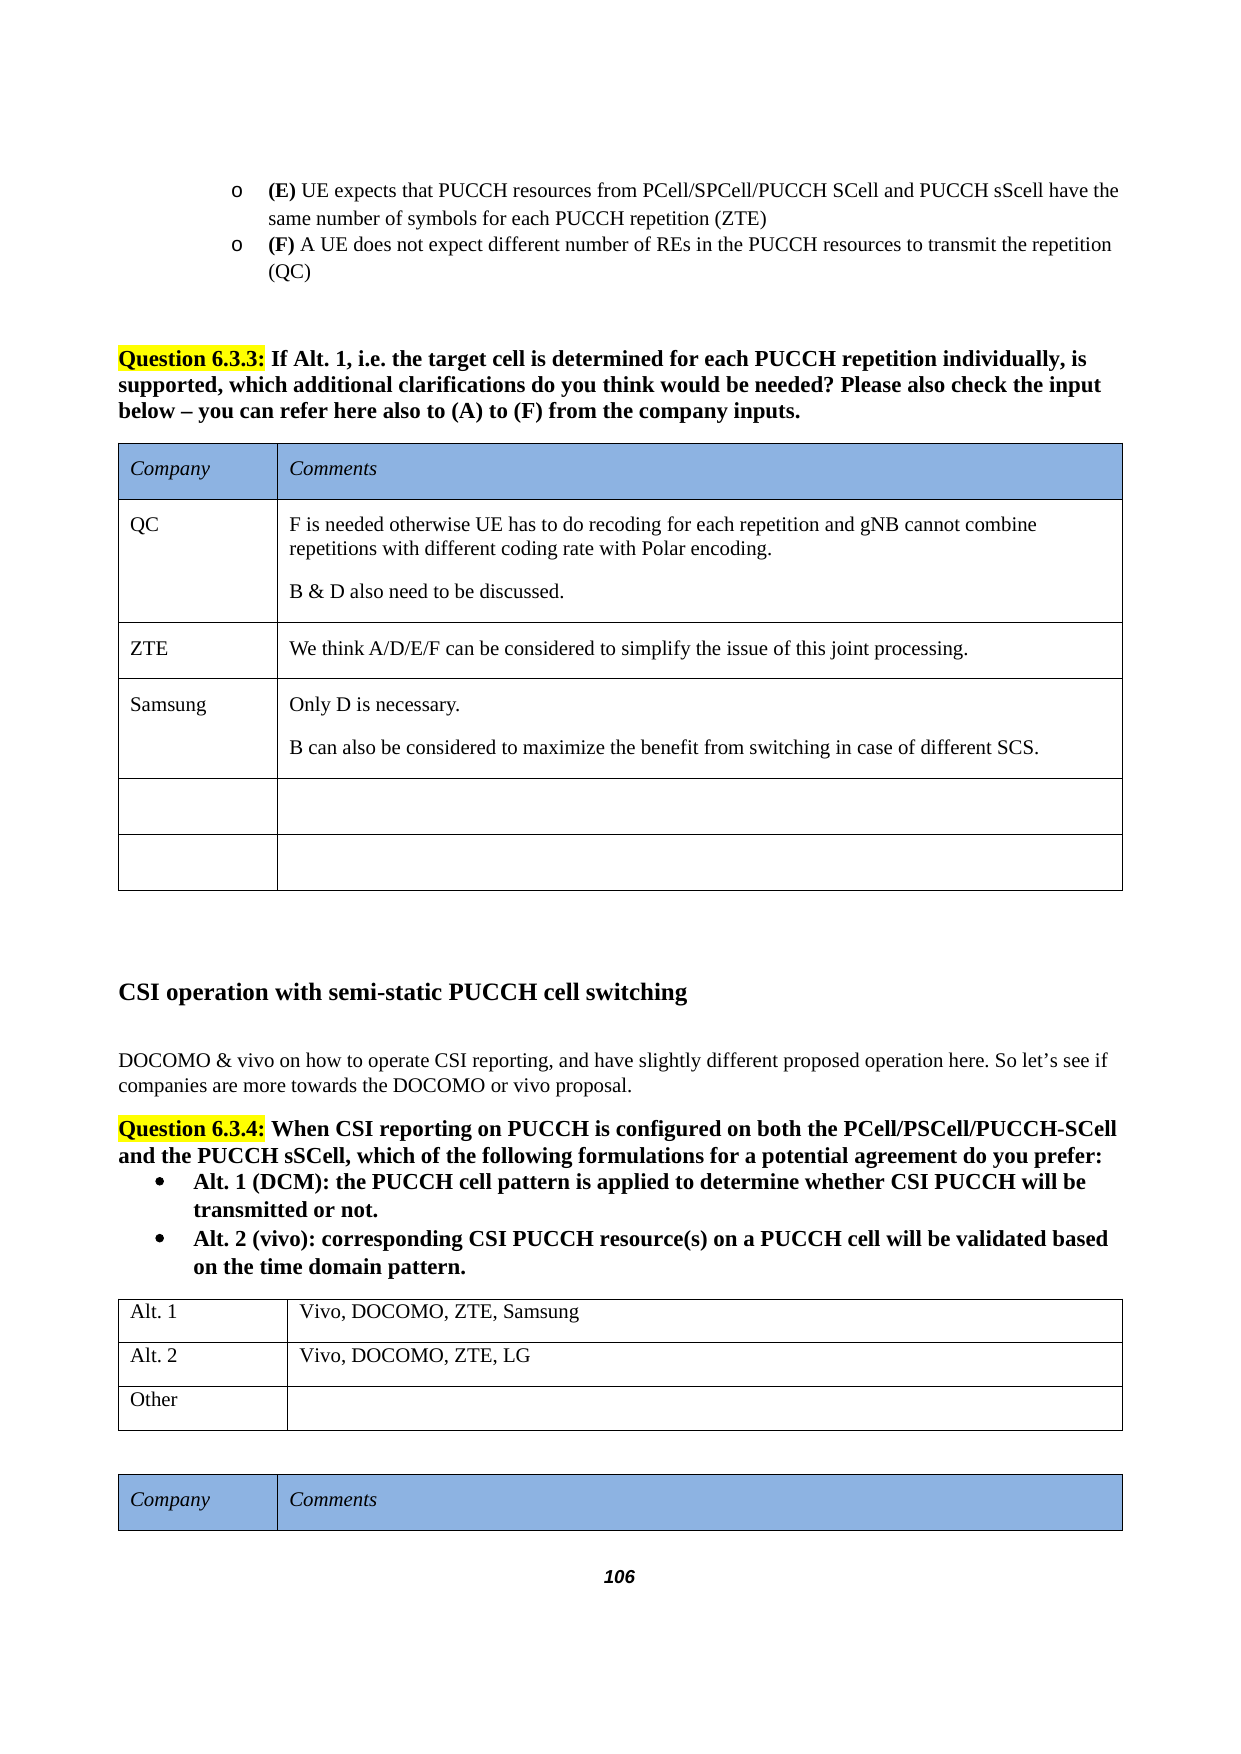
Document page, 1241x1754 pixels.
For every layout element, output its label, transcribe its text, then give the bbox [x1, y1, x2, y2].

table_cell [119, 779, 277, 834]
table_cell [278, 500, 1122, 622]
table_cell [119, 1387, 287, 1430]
text DOCOMO & vivo on how to operate CSI reporting, and have slightly different proposed operation here. So let’s see if companies are more towards the DOCOMO or vivo proposal. [118, 1048, 1122, 1097]
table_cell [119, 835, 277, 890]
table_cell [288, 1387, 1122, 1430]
text Question 6.3.3: If Alt. 1, i.e. the target cell is determined for each PUCCH repetition individually, is supported, which additional clarifications do you think would be needed? Please also check the input below – you can refer here also to (A) to (F) from the company inputs. [118, 344, 1122, 424]
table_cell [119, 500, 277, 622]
text Question 6.3.4: When CSI reporting on PUCCH is configured on both the PCell/PSCell/PUCCH-SCell and the PUCCH sSCell, which of the following formulations for a potential agreement do you prefer: [118, 1115, 1122, 1168]
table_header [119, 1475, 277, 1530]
list (F) A UE does not expect different number of REs in the PUCCH resources to transmit the repetition (QC) [231, 232, 1122, 283]
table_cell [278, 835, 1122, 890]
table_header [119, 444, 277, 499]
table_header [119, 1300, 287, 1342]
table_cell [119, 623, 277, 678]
text CSI operation with semi-static PUCCH cell switching [118, 977, 1122, 1006]
list (E) UE expects that PUCCH resources from PCell/SPCell/PUCCH SCell and PUCCH sScell have the same number of symbols for each PUCCH repetition (ZTE) [231, 178, 1122, 230]
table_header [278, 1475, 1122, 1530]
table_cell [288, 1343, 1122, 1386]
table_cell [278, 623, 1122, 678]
list Alt. 2 (vivo): corresponding CSI PUCCH resource(s) on a PUCCH cell will be validated based on the time domain pattern. [156, 1225, 1122, 1280]
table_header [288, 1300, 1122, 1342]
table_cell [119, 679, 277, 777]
list Alt. 1 (DCM): the PUCCH cell pattern is applied to determine whether CSI PUCCH will be transmitted or not. [156, 1168, 1122, 1223]
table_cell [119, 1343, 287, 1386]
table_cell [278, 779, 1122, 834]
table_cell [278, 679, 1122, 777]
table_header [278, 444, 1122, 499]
